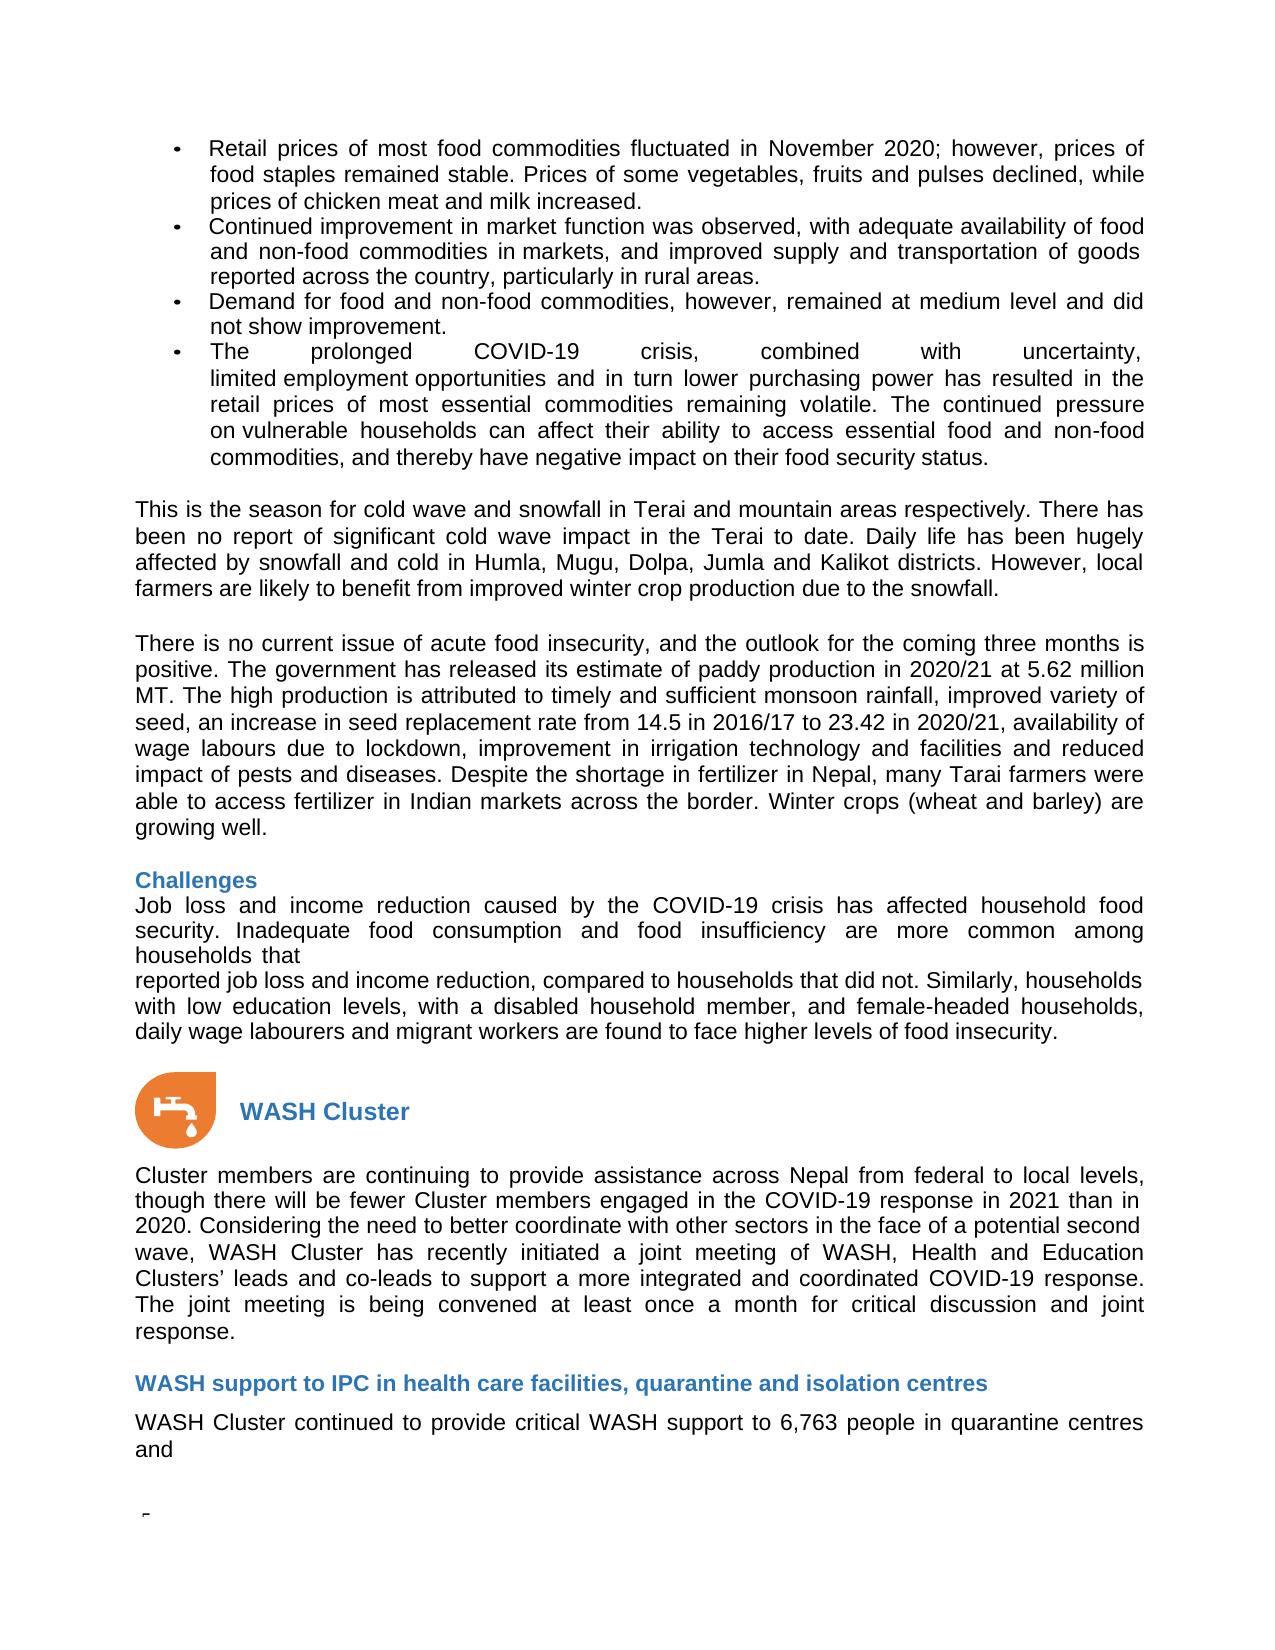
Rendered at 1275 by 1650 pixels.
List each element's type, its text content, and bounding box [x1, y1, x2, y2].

text WASH support to IPC in health care facilities, quarantine and isolation centres [135, 1370, 991, 1397]
text limited employment opportunities and in turn lower purchasing power has resulted in the retail prices of most essential commodities remaining volatile. The continued pressure on vulnerable households can affect their ability to access essential food and non-food commodities, and thereby have negative impact on their food security status. [210, 364, 1145, 470]
text 2020. Considering the need to better coordinate with other sectors in the face of a potential second [135, 1214, 1143, 1239]
text This is the season for cold wave and snowfall in Terai and mountain areas respectively. There has been no report of significant cold wave impact in the Terai to date. Daily life has been hugely affected by snowfall and cold in Humla, Mugu, Dolpa, Jumla and Kalikot districts. However, local farmers are likely to benefit from improved winter crop production due to the snowfall. [135, 496, 1144, 602]
text There is no current issue of acute food insecurity, and the outlook for the coming three months is positive. The government has released its estimate of paddy production in 2020/21 at 5.62 million MT. The high production is attributed to timely and sufficient monsoon rainfall, improved variety of seed, an increase in seed replacement rate from 14.5 in 2016/17 to 23.42 in 2020/21, availability of wage labours due to lockdown, improvement in irrigation technology and facilities and reduced impact of pests and diseases. Despite the shortage in fertilizer in Nepal, many Tarai farmers were able to access fertilizer in Indian markets across the border. Winter crops (wheat and barley) are growing well. [135, 630, 1144, 841]
text Challenges [135, 867, 261, 893]
text WASH Cluster [239, 1096, 1152, 1125]
text WASH Cluster continued to provide critical WASH support to 6,763 people in quarantine centres and [135, 1409, 1144, 1462]
text Job loss and income reduction caused by the COVID-19 crisis has affected household food security. Inadequate food consumption and food insufficiency are more common among households that [135, 893, 1144, 968]
text reported across the country, particularly in rural areas. [210, 264, 762, 289]
text • The prolonged COVID-19 crisis, combined with uncertainty, [172, 339, 1152, 364]
text wave, WASH Cluster has recently initiated a joint meeting of WASH, Health and Education Clusters’ leads and co-leads to support a more integrated and coordinated COVID-19 response. The joint meeting is being convened at least once a month for critical discussion and joint response. [135, 1239, 1144, 1344]
text • Demand for food and non-food commodities, however, remained at medium level and did not show improvement. [172, 289, 1144, 339]
text Cluster members are continuing to provide assistance across Nepal from federal to local levels, though there will be fewer Cluster members engaged in the COVID-19 response in 2021 than in [135, 1164, 1144, 1214]
text • Retail prices of most food commodities fluctuated in November 2020; however, prices of food staples remained stable. Prices of some vegetables, fruits and pulses declined, while prices of chicken meat and milk increased. [172, 135, 1144, 214]
text • Continued improvement in market function was observed, with adequate availability of food and non-food commodities in markets, and improved supply and transportation of goods [172, 214, 1145, 264]
text with low education levels, with a disabled household member, and female-headed households, daily wage labourers and migrant workers are found to face higher levels of food insecurity. [135, 994, 1144, 1044]
text reported job loss and income reduction, compared to households that did not. Similarly, households [135, 968, 1143, 993]
